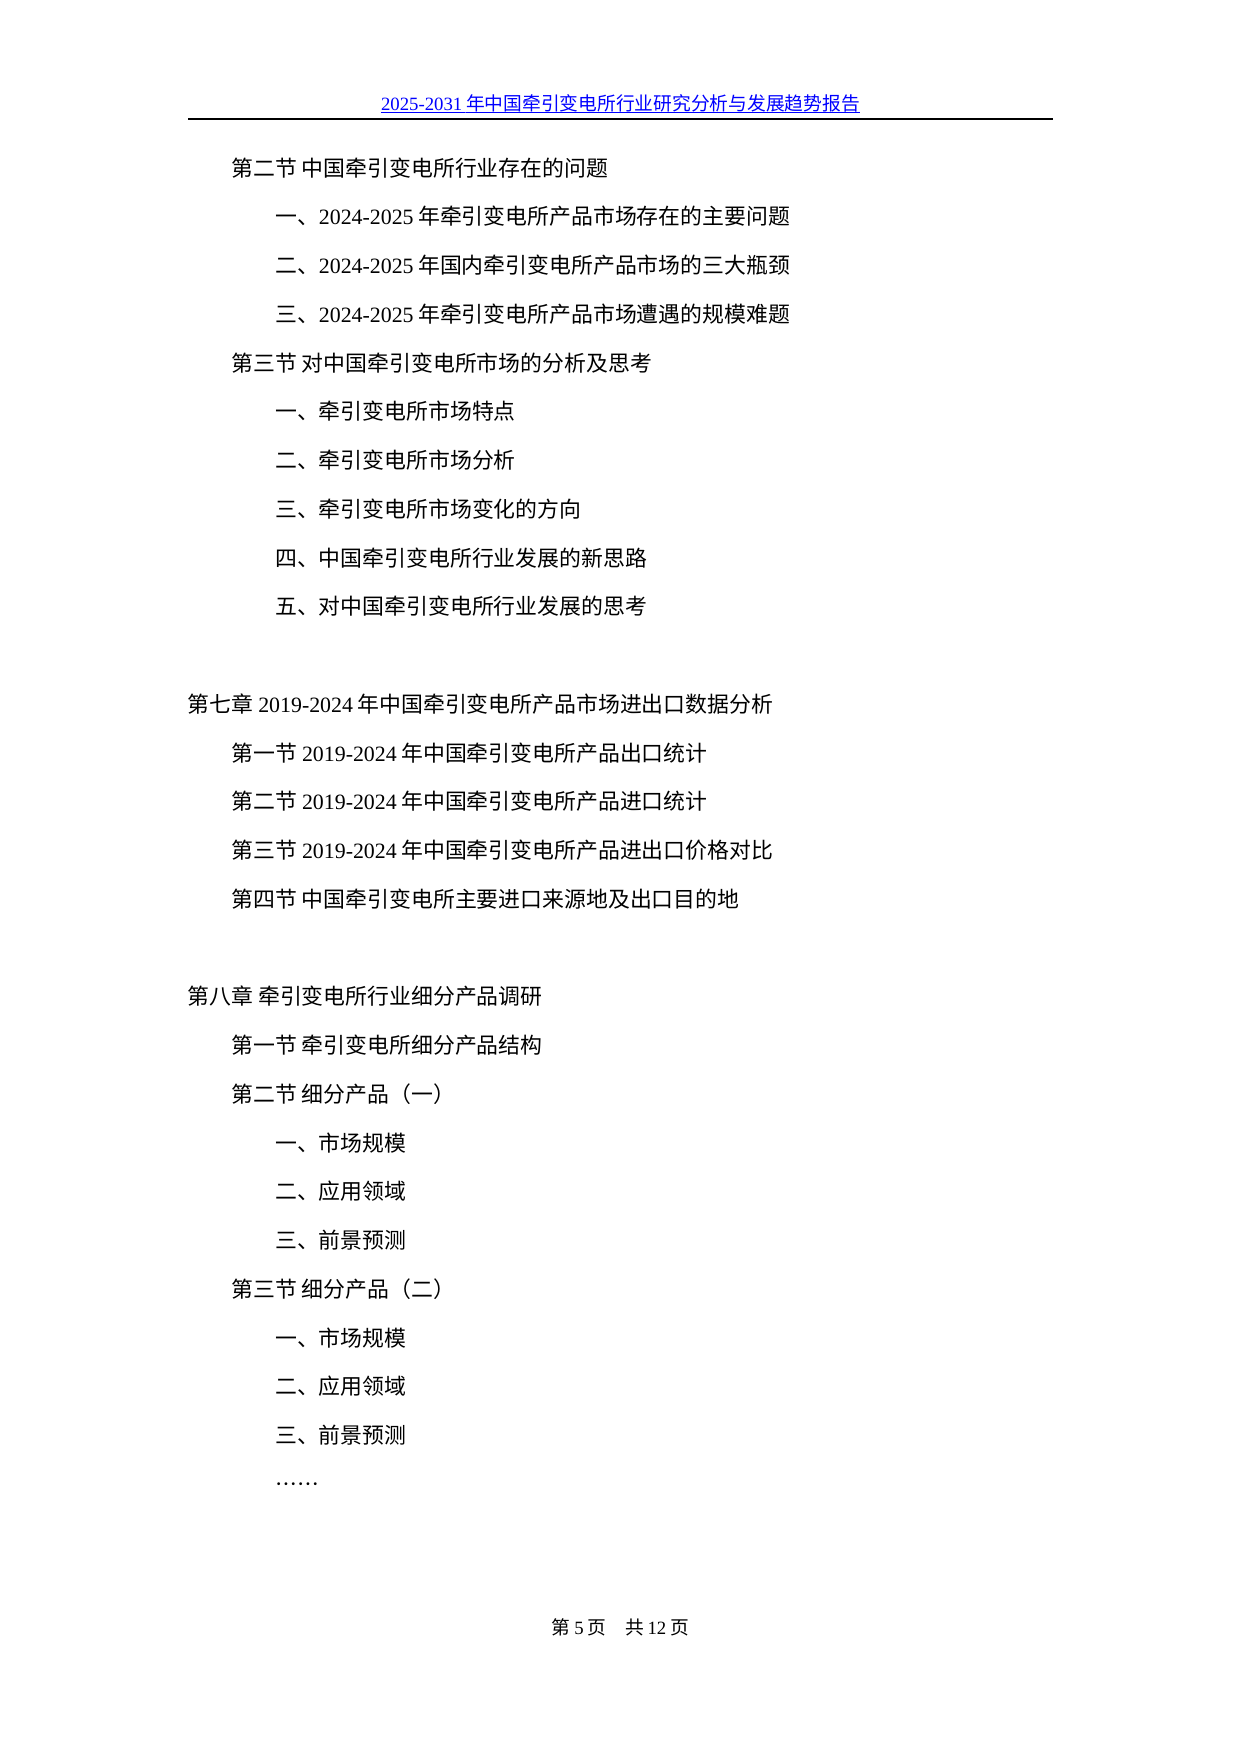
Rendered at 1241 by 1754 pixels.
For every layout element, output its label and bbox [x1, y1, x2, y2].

text [187, 150, 1053, 1499]
